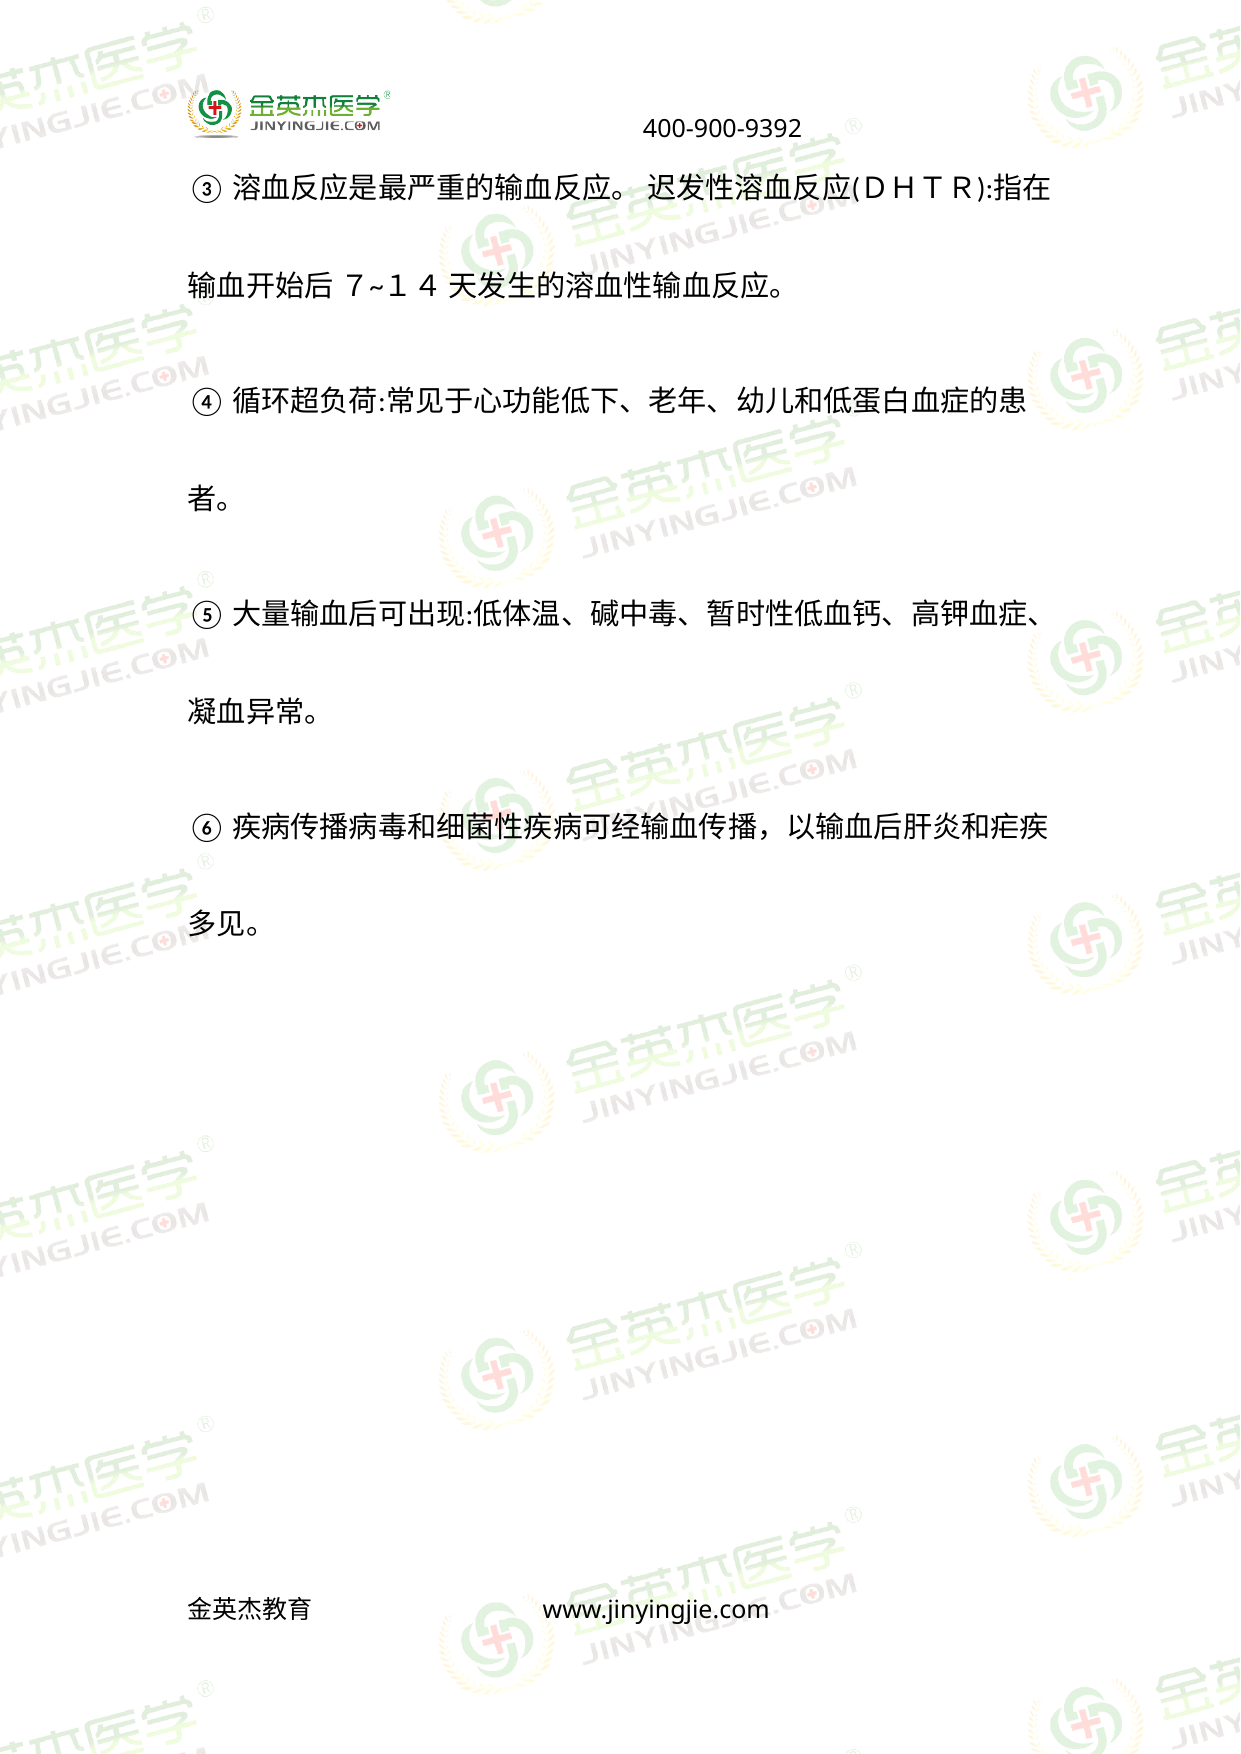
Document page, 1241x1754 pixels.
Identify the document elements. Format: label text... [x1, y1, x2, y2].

text ⑥疾病传播病毒和细菌性疾病可经输血传播，以输血后肝炎和疟疾多见。 [187, 792, 1053, 954]
text ③溶血反应是最严重的输血反应。 迟发性溶血反应(ＤＨＴＲ):指在输血开始后 ７~１４ 天发生的溶血性输血反应。 [187, 154, 1053, 316]
picture [187, 90, 390, 138]
text ⑤大量输血后可出现:低体温、碱中毒、暂时性低血钙、高钾血症、凝血异常。 [187, 579, 1053, 742]
text ④循环超负荷:常见于心功能低下、老年、幼儿和低蛋白血症的患者。 [187, 366, 1053, 529]
